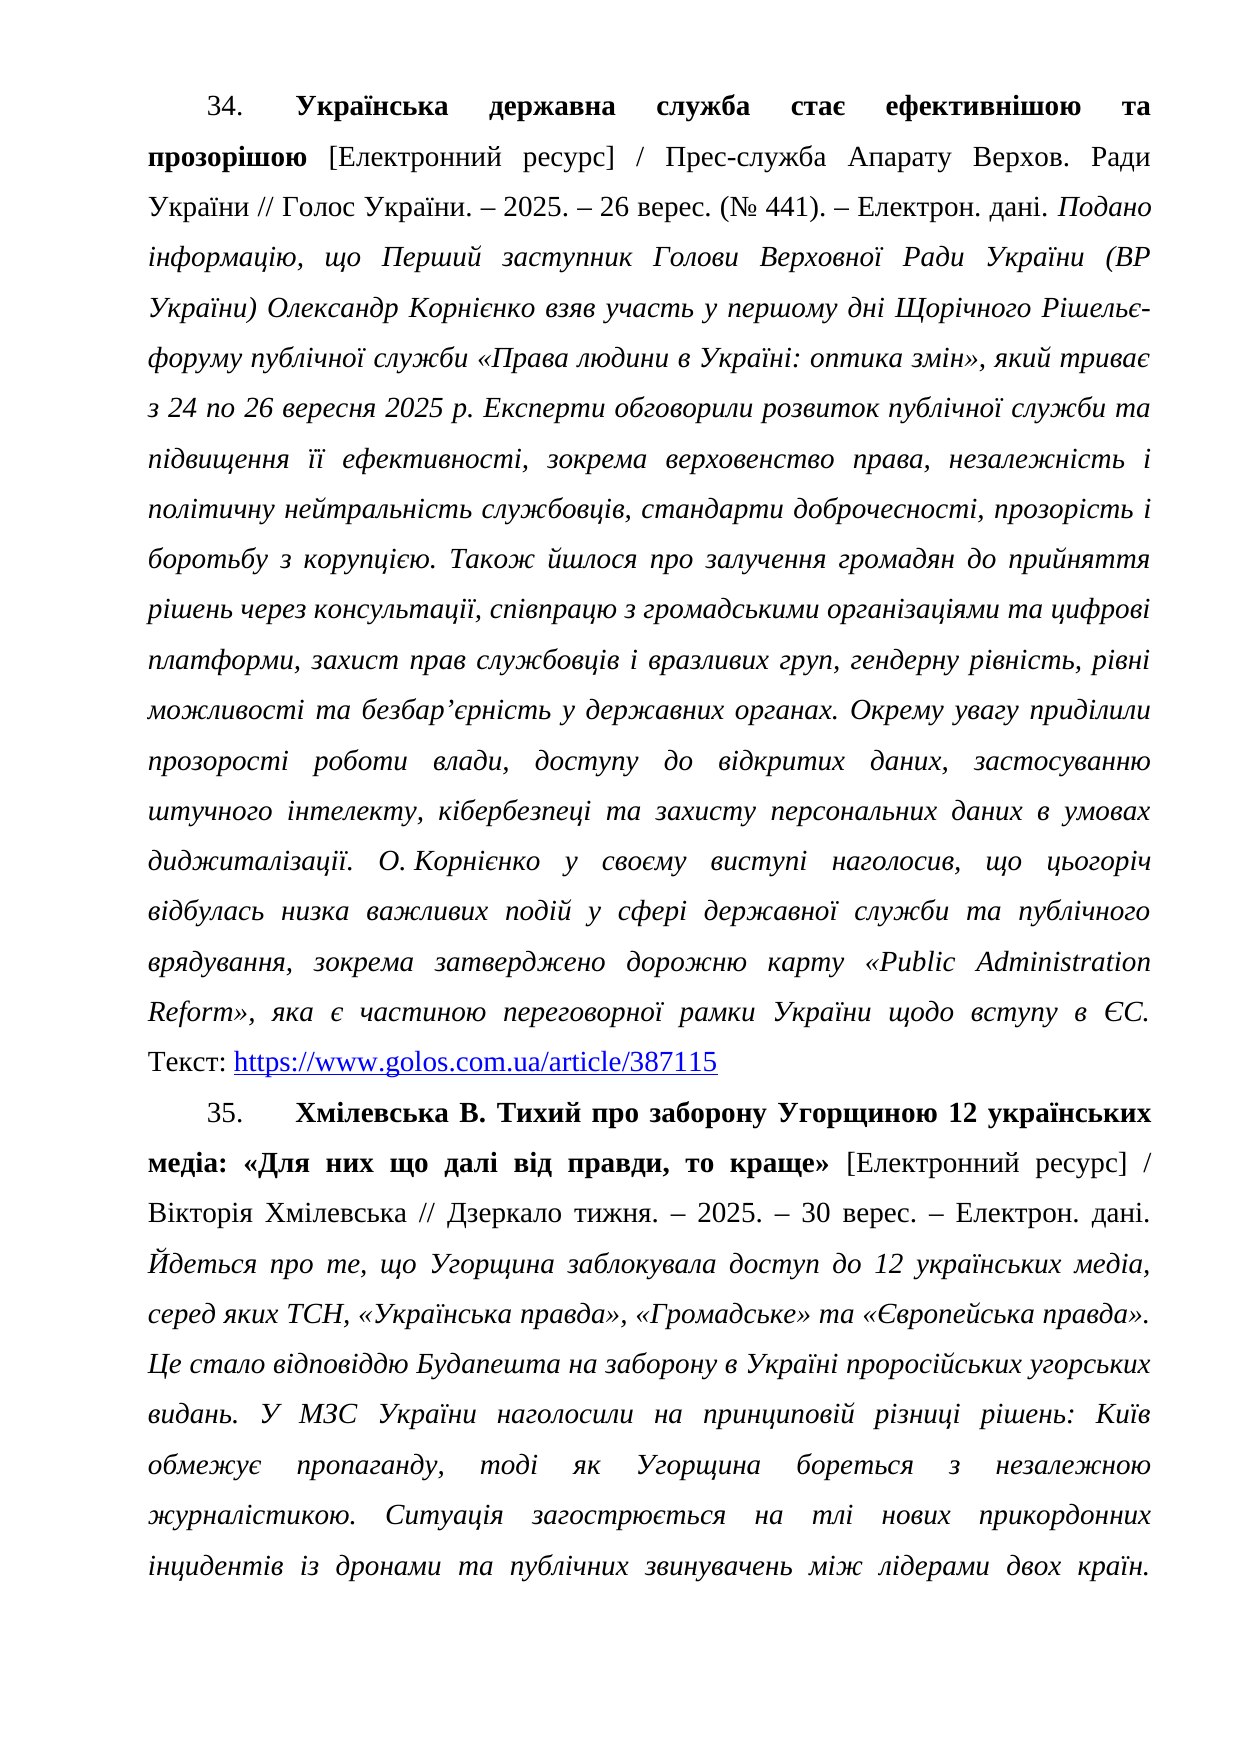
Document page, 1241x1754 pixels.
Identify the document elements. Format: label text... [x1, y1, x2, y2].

list Українська державна служба стає ефективнішою та прозорішою [Електронний ресурс] / Прес-служба Апарату Верхов. Ради України // Голос України. – 2025. – 26 верес. (№ 441). – Електрон. дані. Подано інформацію, що Перший заступник Голови Верховної Ради України (ВР України) Олександр Корнієнко взяв участь у першому дні Щорічного Рішельє-форуму публічної служби «Права людини в Україні: оптика змін», який триває з 24 по 26 вересня 2025 р. Експерти обговорили розвиток публічної служби та підвищення її ефективності, зокрема верховенство права, незалежність і політичну нейтральність службовців, стандарти доброчесності, прозорість і боротьбу з корупцією. Також йшлося про залучення громадян до прийняття рішень через консультації, співпрацю з громадськими організаціями та цифрові платформи, захист прав службовців і вразливих груп, гендерну рівність, рівні можливості та безбар’єрність у державних органах. Окрему увагу приділили прозорості роботи влади, доступу до відкритих даних, застосуванню штучного інтелекту, кібербезпеці та захисту персональних даних в умовах диджиталізації. О. Корнієнко у своєму виступі наголосив, що цьогоріч відбулась низка важливих подій у сфері державної служби та публічного врядування, зокрема затверджено дорожню карту «Public Administration Reform», яка є частиною переговорної рамки України щодо вступу в ЄС. Текст: https://www.golos.com.ua/article/387115 [148, 88, 1152, 1078]
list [148, 1095, 1152, 1581]
